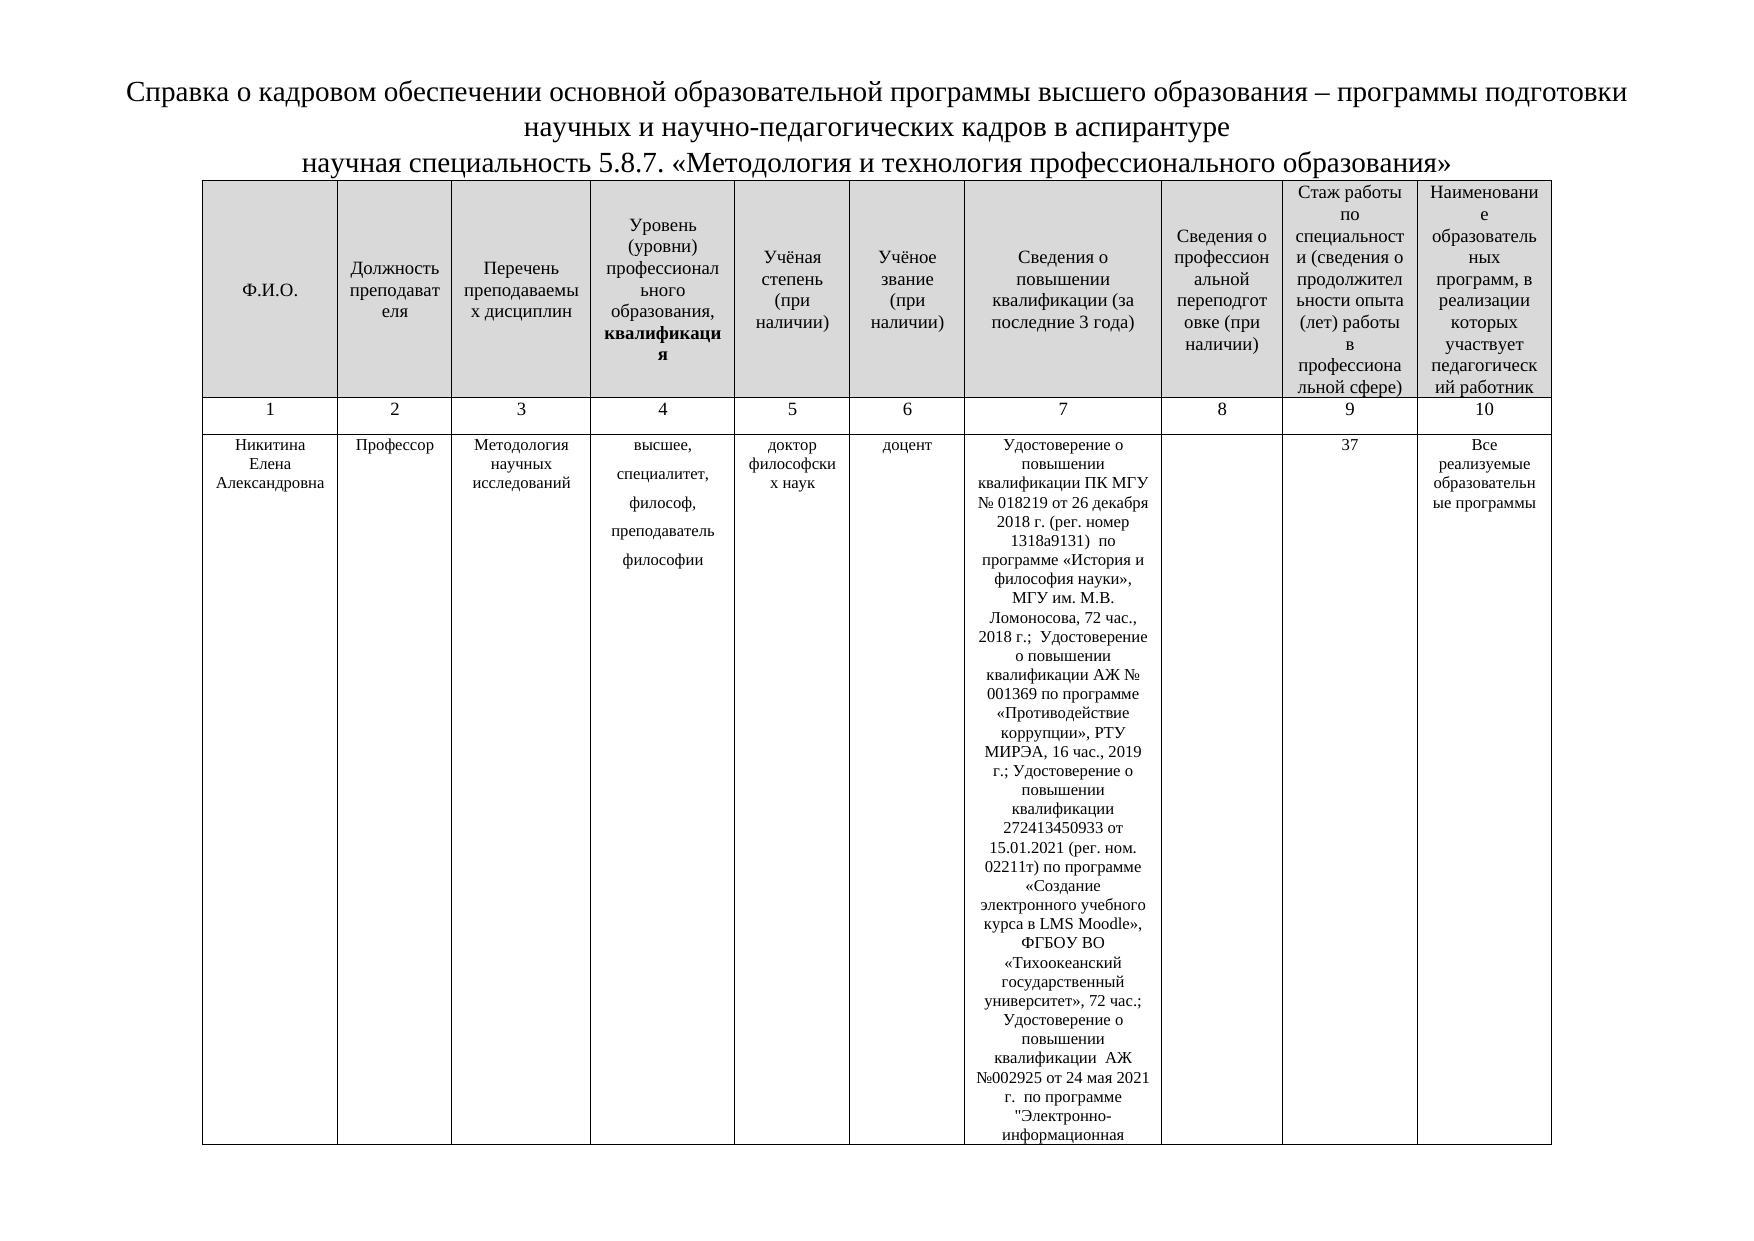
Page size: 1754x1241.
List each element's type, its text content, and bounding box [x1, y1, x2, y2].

table_cell 3 [452, 398, 590, 434]
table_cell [735, 435, 849, 1144]
table_cell 5 [735, 398, 849, 434]
table_header Должность преподавателя [338, 181, 451, 397]
table_header Ф.И.О. [203, 181, 337, 397]
table_cell 9 [1283, 398, 1417, 434]
table_header Учёное звание (при наличии) [850, 181, 964, 397]
table_cell 37 [1283, 435, 1417, 1144]
table_cell [1162, 435, 1282, 1144]
table_cell 1 [203, 398, 337, 434]
table_header Стаж работы по специальности (сведения о продолжительности опыта (лет) работы в профессиональной сфере) [1283, 181, 1417, 397]
table_cell доцент [850, 435, 964, 1144]
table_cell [965, 435, 1161, 1144]
table_header Уровень (уровни) профессионального образования, квалификация [591, 181, 734, 397]
table_cell 6 [850, 398, 964, 434]
table_header Наименование образовательных программ, в реализации которых участвует педагогический работник [1418, 181, 1551, 397]
table_cell 10 [1418, 398, 1551, 434]
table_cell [203, 435, 337, 1144]
text научная специальность 5.8.7. «Методология и технология профессионального образования» [74, 145, 1680, 178]
table_cell Профессор [338, 435, 451, 1144]
table_cell 4 [591, 398, 734, 434]
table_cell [452, 435, 590, 1144]
table_cell 2 [338, 398, 451, 434]
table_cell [1418, 435, 1551, 1144]
text Справка о кадровом обеспечении основной образовательной программы высшего образования – программы подготовки научных и научно-педагогических кадров в аспирантуре [74, 74, 1680, 143]
table_cell 8 [1162, 398, 1282, 434]
table_header Учёная степень (при наличии) [735, 181, 849, 397]
table_header Сведения о повышении квалификации (за последние 3 года) [965, 181, 1161, 397]
table_header Перечень преподаваемых дисциплин [452, 181, 590, 397]
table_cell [591, 435, 734, 1144]
table_cell 7 [965, 398, 1161, 434]
table_header Сведения о профессиональной переподготовке (при наличии) [1162, 181, 1282, 397]
